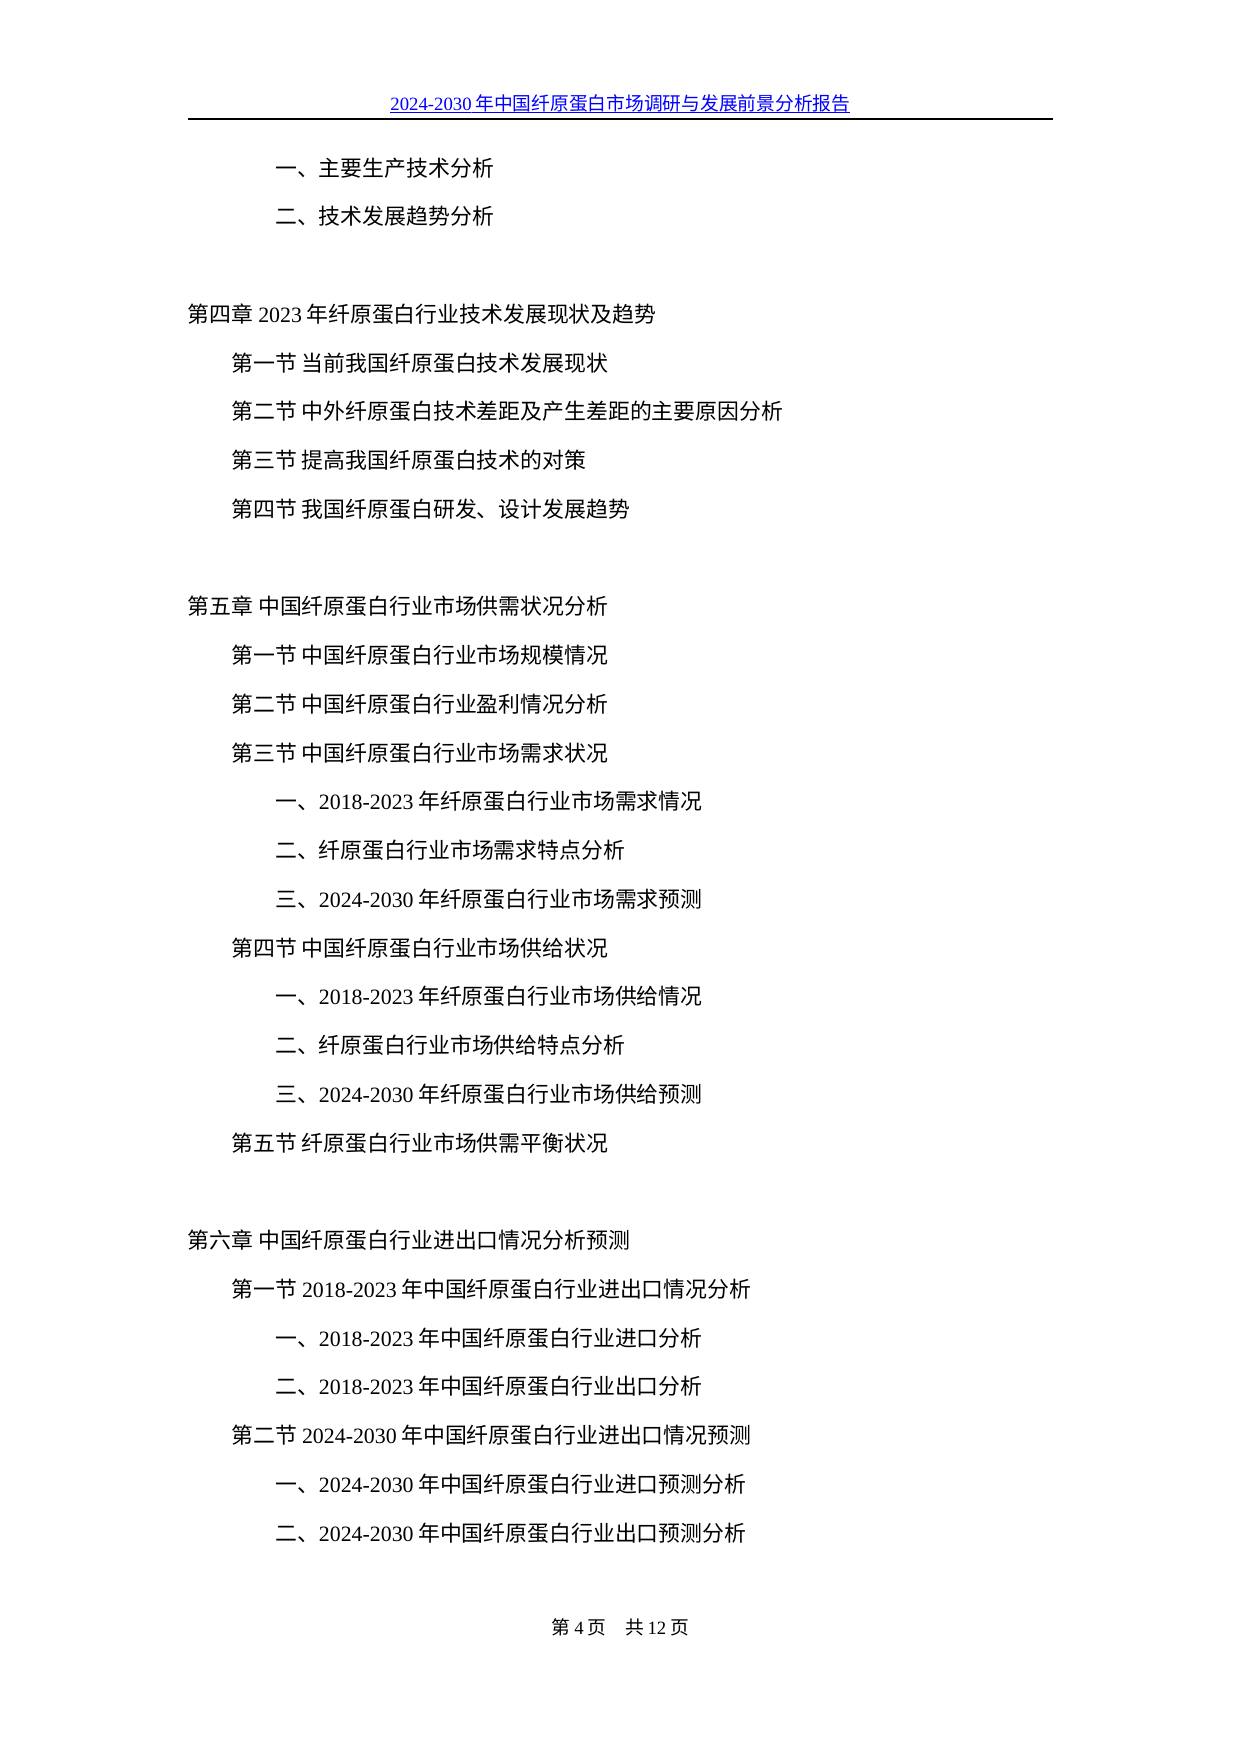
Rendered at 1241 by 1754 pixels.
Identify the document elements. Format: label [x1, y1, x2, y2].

text [187, 150, 1053, 1548]
